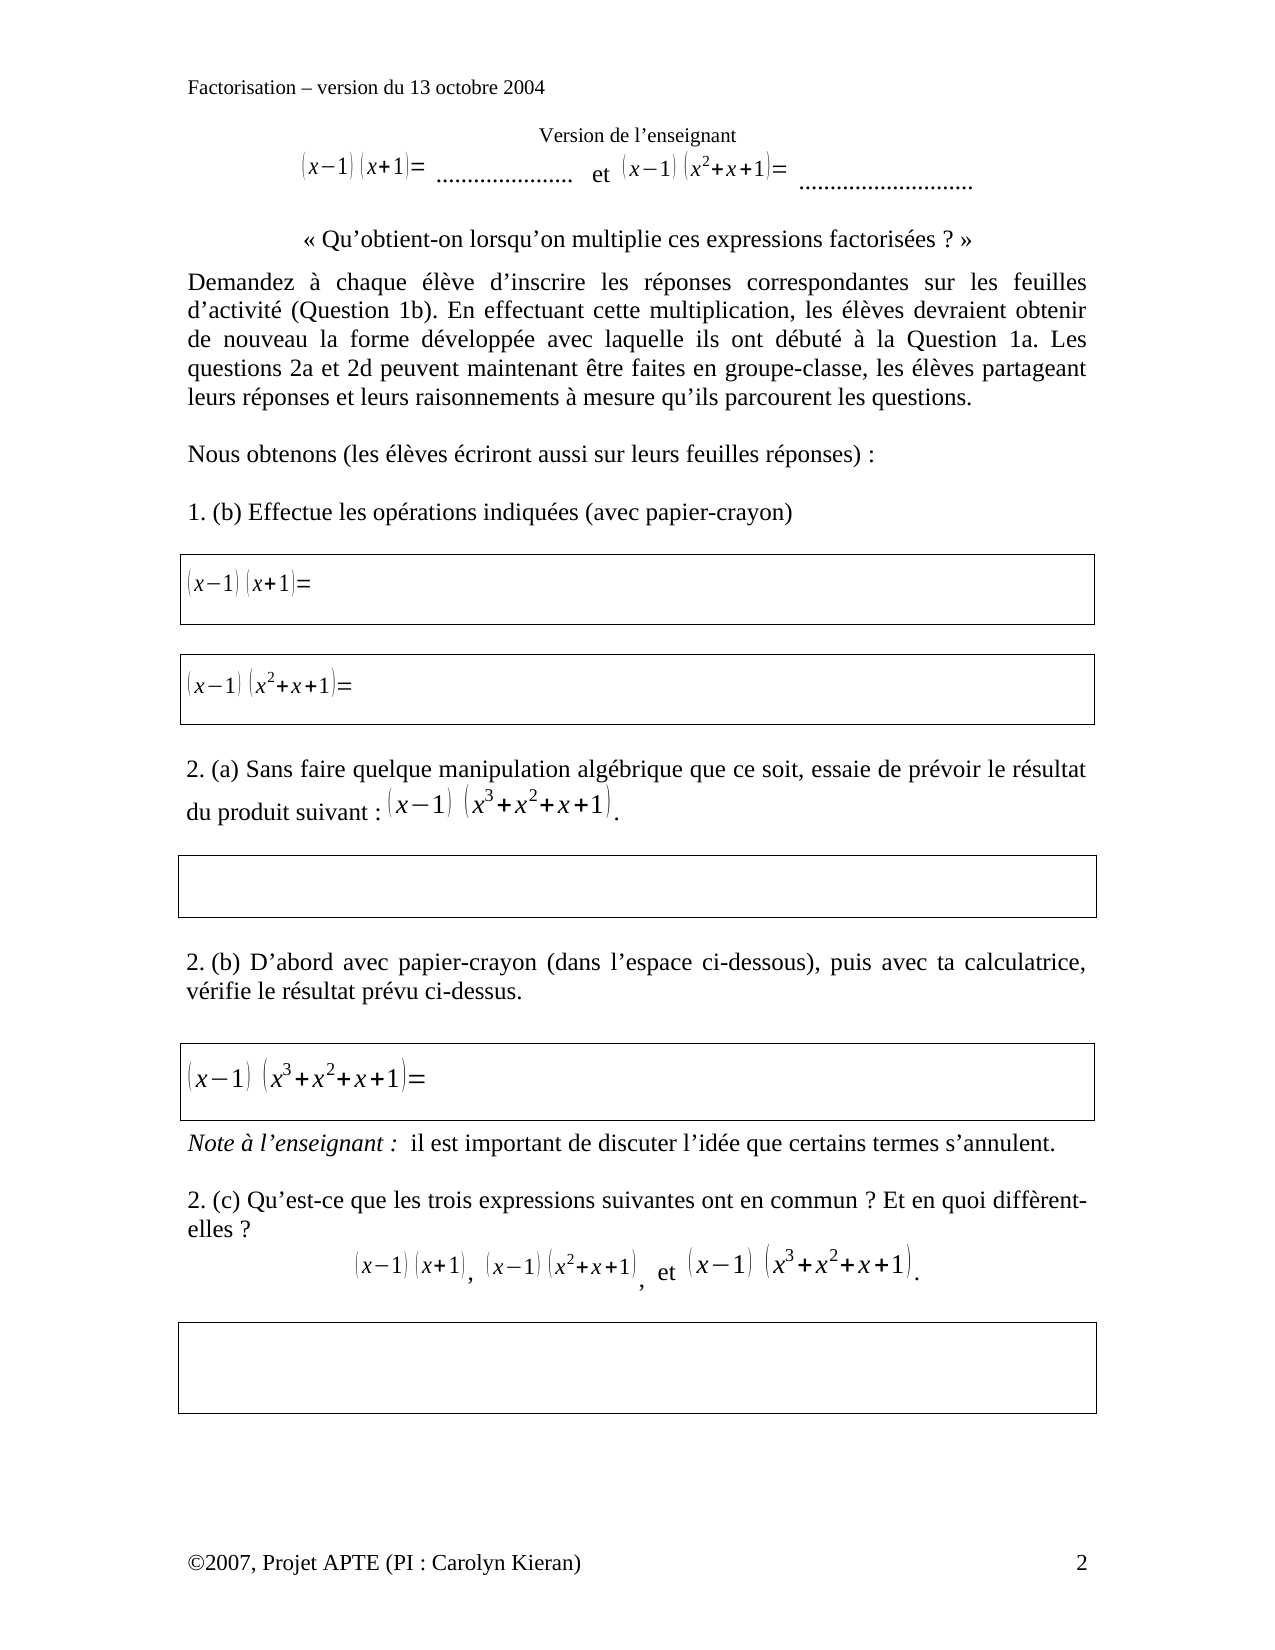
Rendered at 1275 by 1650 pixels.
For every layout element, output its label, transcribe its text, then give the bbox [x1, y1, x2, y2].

table_header [181, 1044, 1094, 1119]
text 2. (a) Sans faire quelque manipulation algébrique que ce soit, essaie de prévoir le résultat du produit suivant : . [186, 754, 1087, 826]
text , , et . [187, 1243, 1087, 1293]
text Nous obtenons (les élèves écriront aussi sur leurs feuilles réponses) : [187, 439, 1087, 468]
text 1. (b) Effectue les opérations indiquées (avec papier-crayon) [187, 497, 1087, 526]
text Demandez à chaque élève d’inscrire les réponses correspondantes sur les feuilles d’activité (Question 1b). En effectuant cette multiplication, les élèves devraient obtenir de nouveau la forme développée avec laquelle ils ont débuté à la Question 1a. Les questions 2a et 2d peuvent maintenant être faites en groupe-classe, les élèves partageant leurs réponses et leurs raisonnements à mesure qu’ils parcourent les questions. [187, 267, 1087, 411]
table_header [181, 555, 1094, 624]
text ...................... et ............................ [187, 150, 1087, 195]
text « Qu’obtient-on lorsqu’on multiplie ces expressions factorisées ? » [187, 224, 1087, 252]
table_header [181, 655, 1094, 724]
text 2. (c) Qu’est-ce que les trois expressions suivantes ont en commun ? Et en quoi diffèrent-elles ? [187, 1185, 1087, 1243]
text Note à l’enseignant : il est important de discuter l’idée que certains termes s’annulent. [187, 1121, 1087, 1156]
text 2. (b) D’abord avec papier-crayon (dans l’espace ci-dessous), puis avec ta calculatrice, vérifie le résultat prévu ci-dessus. [186, 947, 1087, 1005]
